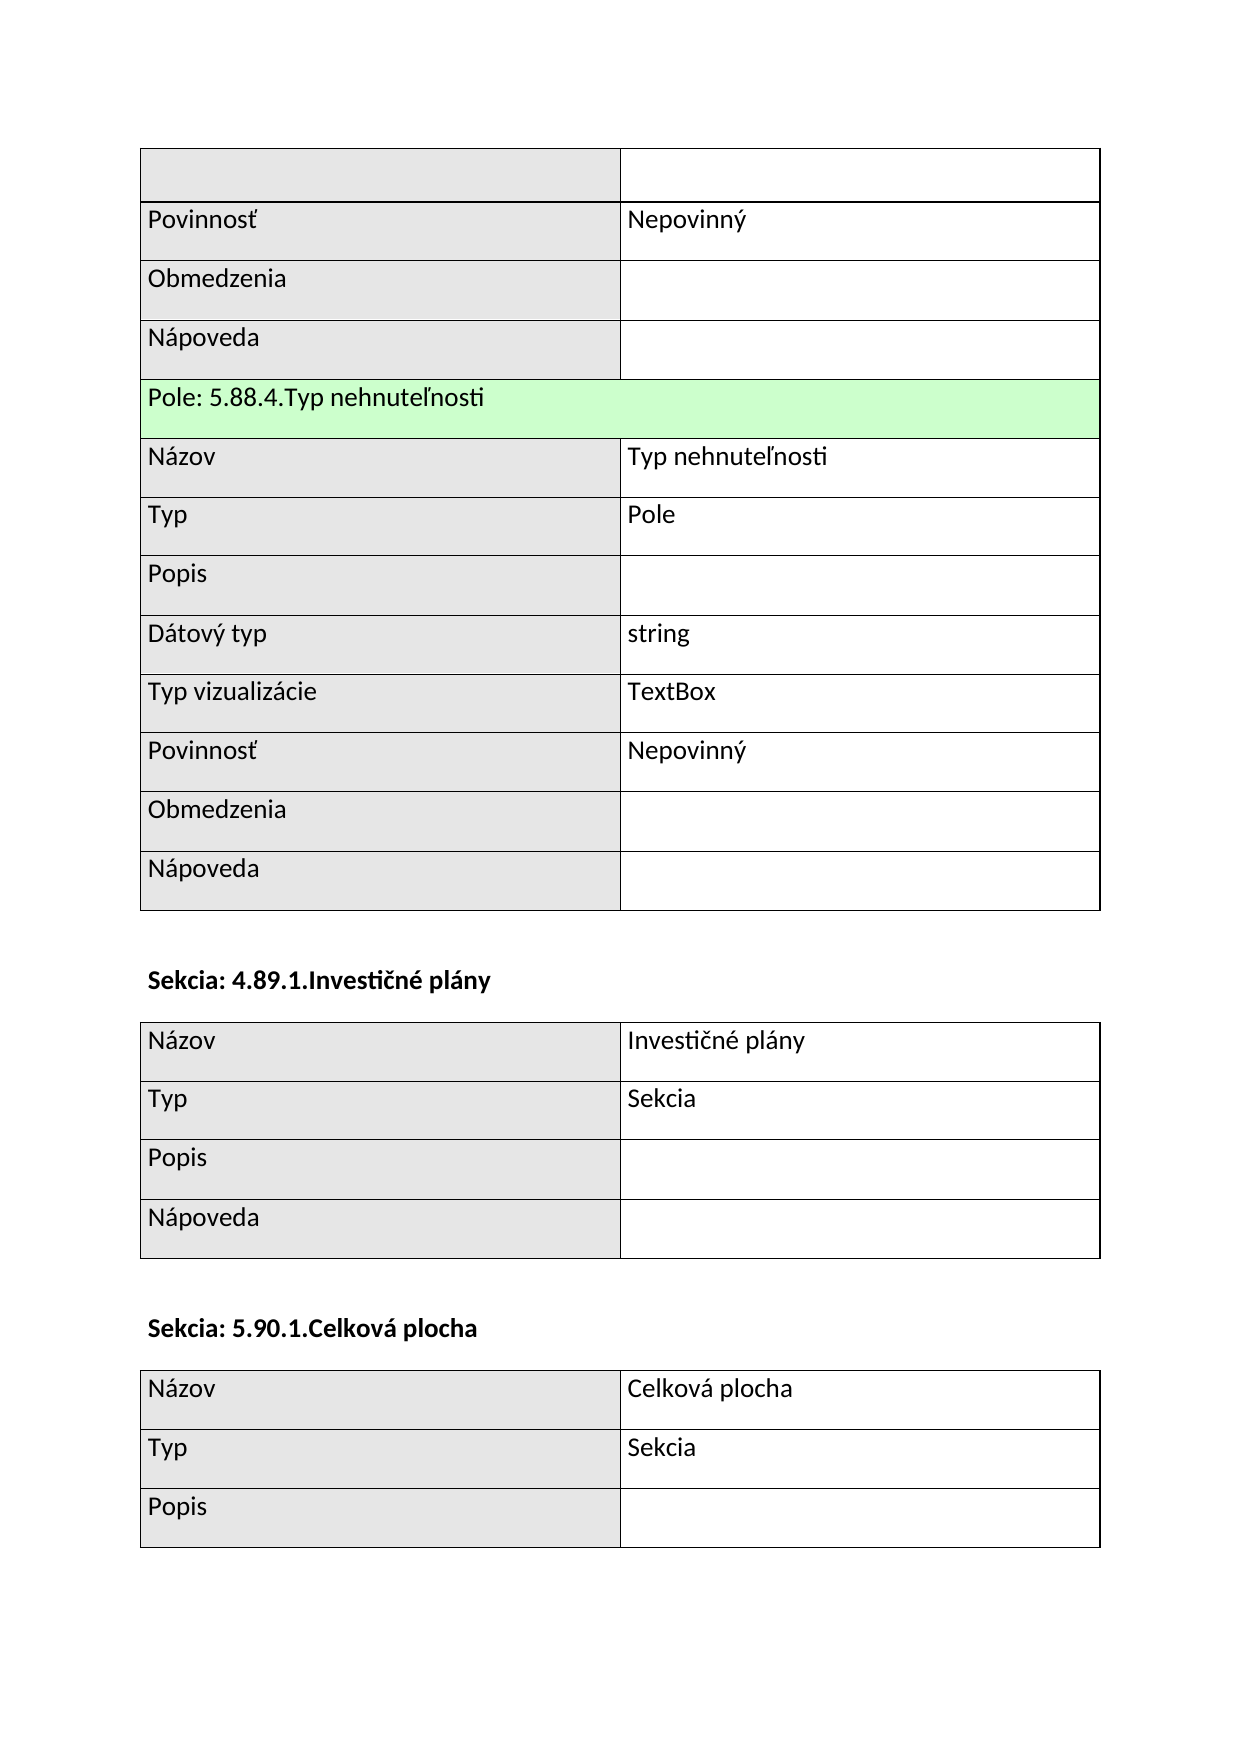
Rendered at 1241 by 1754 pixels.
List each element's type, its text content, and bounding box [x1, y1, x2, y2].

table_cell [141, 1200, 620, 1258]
text Sekcia: 4.89.1.Investičné plány [148, 963, 1093, 996]
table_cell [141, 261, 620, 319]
text Sekcia: 5.90.1.Celková plocha [148, 1311, 1093, 1344]
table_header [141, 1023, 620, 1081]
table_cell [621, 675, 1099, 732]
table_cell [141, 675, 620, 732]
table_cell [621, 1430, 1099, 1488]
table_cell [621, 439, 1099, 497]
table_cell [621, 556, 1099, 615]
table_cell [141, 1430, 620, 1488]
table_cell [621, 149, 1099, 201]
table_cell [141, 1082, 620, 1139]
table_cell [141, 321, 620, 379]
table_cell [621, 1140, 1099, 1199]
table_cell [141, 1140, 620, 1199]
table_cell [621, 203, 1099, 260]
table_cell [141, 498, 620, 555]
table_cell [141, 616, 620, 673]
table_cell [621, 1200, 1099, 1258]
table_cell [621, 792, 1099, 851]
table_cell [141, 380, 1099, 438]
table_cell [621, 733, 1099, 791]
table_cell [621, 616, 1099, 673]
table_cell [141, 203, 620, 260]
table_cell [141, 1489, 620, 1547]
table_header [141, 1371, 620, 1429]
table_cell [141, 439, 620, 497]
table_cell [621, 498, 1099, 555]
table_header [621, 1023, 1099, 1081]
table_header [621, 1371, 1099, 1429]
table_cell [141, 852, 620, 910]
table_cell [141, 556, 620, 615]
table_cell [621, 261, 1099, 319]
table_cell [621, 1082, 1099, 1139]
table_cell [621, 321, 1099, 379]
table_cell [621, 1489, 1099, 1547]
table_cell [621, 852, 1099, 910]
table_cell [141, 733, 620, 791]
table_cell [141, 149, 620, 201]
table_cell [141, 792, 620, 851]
